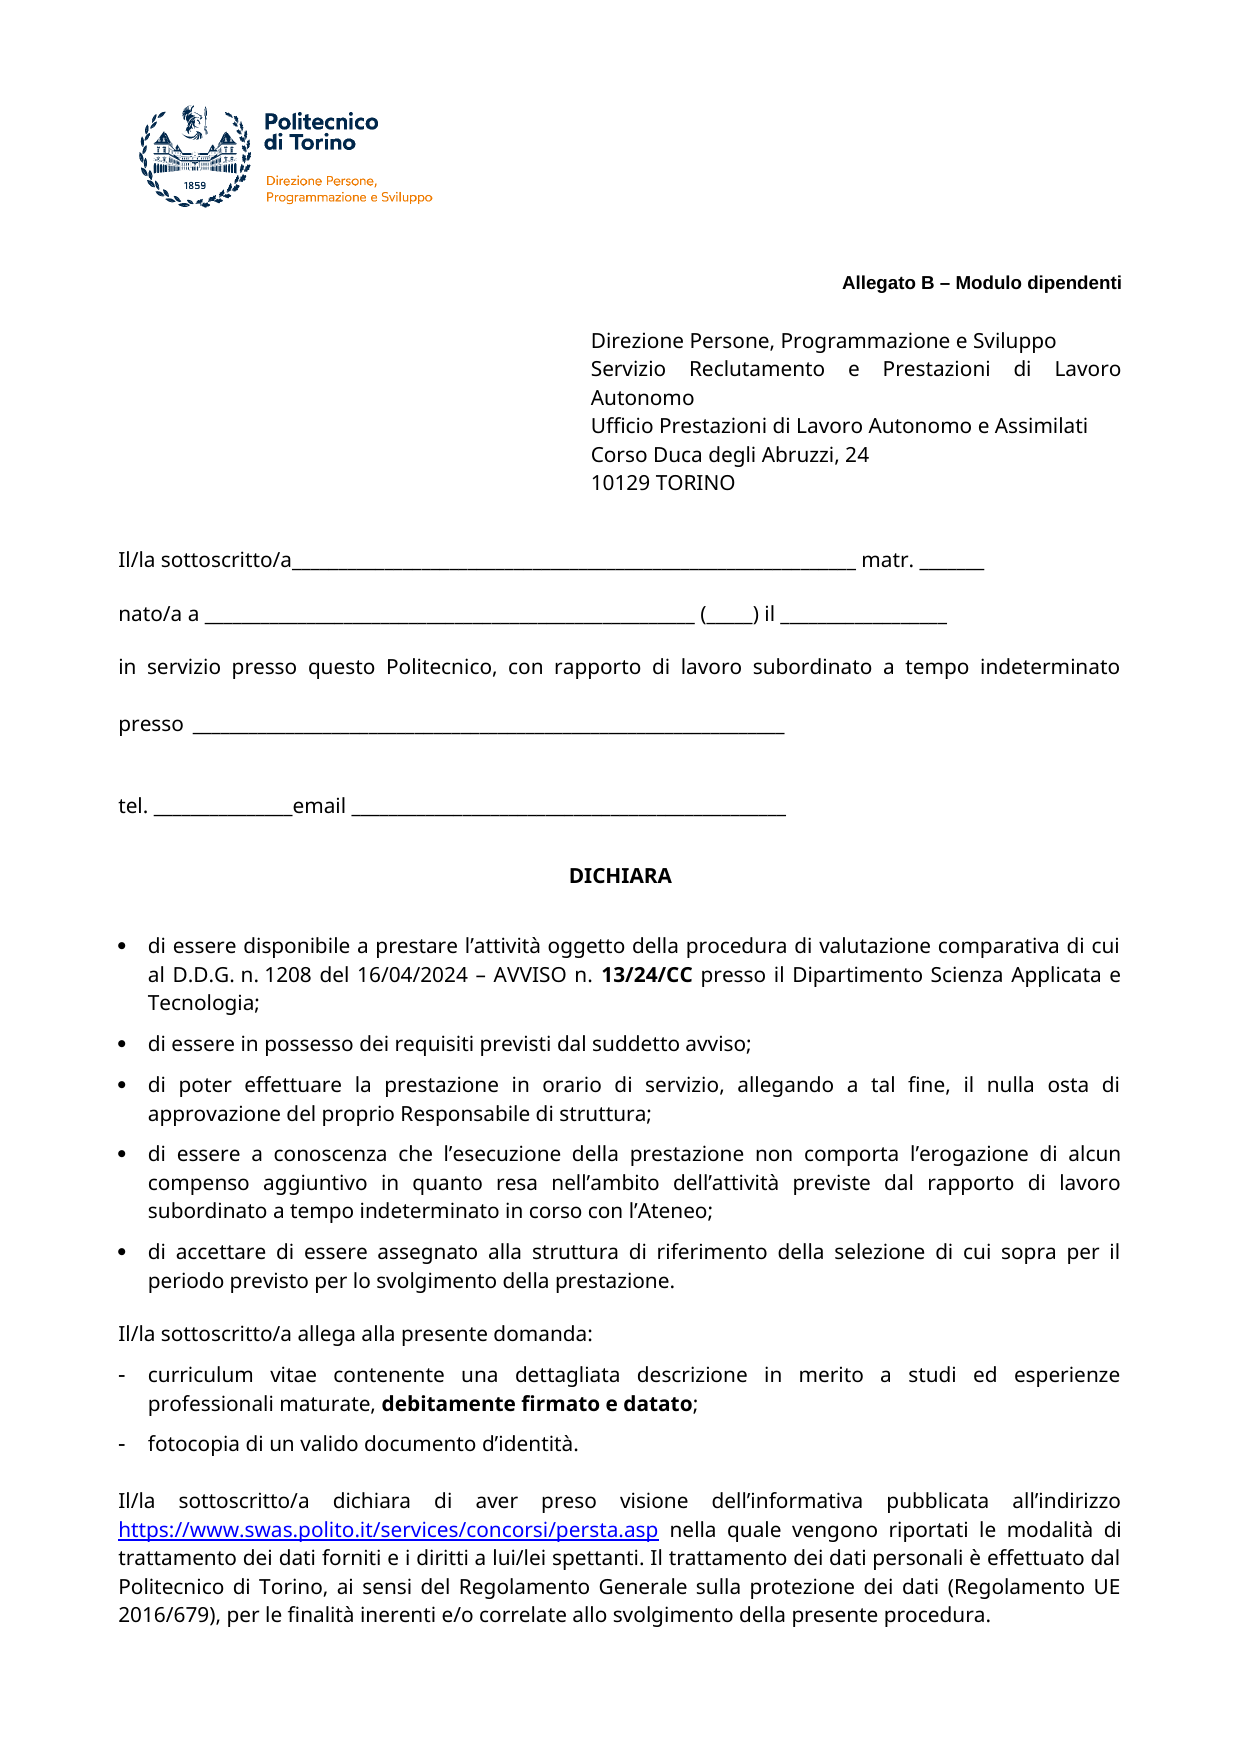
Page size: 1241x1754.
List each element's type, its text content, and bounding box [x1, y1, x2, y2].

list fotocopia di un valido documento d’identità. [118, 1429, 1122, 1458]
list di poter effettuare la prestazione in orario di servizio, allegando a tal fine, il nulla osta di approvazione del proprio Responsabile di struttura; [118, 1070, 1122, 1127]
text Servizio Reclutamento e Prestazioni di Lavoro Autonomo [591, 354, 1122, 411]
list di essere a conoscenza che l’esecuzione della prestazione non comporta l’erogazione di alcun compenso aggiuntivo in quanto resa nell’ambito dell’attività previste dal rapporto di lavoro subordinato a tempo indeterminato in corso con l’Ateneo; [118, 1139, 1122, 1225]
text Il/la sottoscritto/a_____________________________________________________________ matr. _______ [118, 546, 1122, 574]
text Direzione Persone, Programmazione e Sviluppo [591, 326, 1122, 354]
text Ufficio Prestazioni di Lavoro Autonomo e Assimilati [591, 411, 1122, 440]
text Il/la sottoscritto/a dichiara di aver preso visione dell’informativa pubblicata all’indirizzo https://www.swas.polito.it/services/concorsi/persta.asp nella quale vengono riportati le modalità di trattamento dei dati forniti e i diritti a lui/lei spettanti. Il trattamento dei dati personali è effettuato dal Politecnico di Torino, ai sensi del Regolamento Generale sulla protezione dei dati (Regolamento UE 2016/679), per le finalità inerenti e/o correlate allo svolgimento della presente procedura. [118, 1486, 1122, 1629]
text Corso Duca degli Abruzzi, 24 [591, 440, 1122, 468]
text 10129 TORINO [591, 468, 1122, 497]
text Il/la sottoscritto/a allega alla presente domanda: [118, 1319, 1122, 1348]
list di accettare di essere assegnato alla struttura di riferimento della selezione di cui sopra per il periodo previsto per lo svolgimento della prestazione. [118, 1237, 1122, 1294]
text DICHIARA [118, 861, 1122, 890]
list curriculum vitae contenente una dettagliata descrizione in merito a studi ed esperienze professionali maturate, debitamente firmato e datato; [118, 1360, 1122, 1417]
list di essere in possesso dei requisiti previsti dal suddetto avviso; [118, 1029, 1122, 1058]
list di essere disponibile a prestare l’attività oggetto della procedura di valutazione comparativa di cui al D.D.G. n. 1208 del 16/04/2024 – AVVISO n. 13/24/CC presso il Dipartimento Scienza Applicata e Tecnologia; [118, 931, 1122, 1017]
text tel. _______________email _______________________________________________ [118, 791, 1122, 820]
text nato/a a _____________________________________________________ (_____) il __________________ [118, 599, 1122, 627]
text in servizio presso questo Politecnico, con rapporto di lavoro subordinato a tempo indeterminato presso ________________________________________________________________ [118, 652, 1122, 738]
